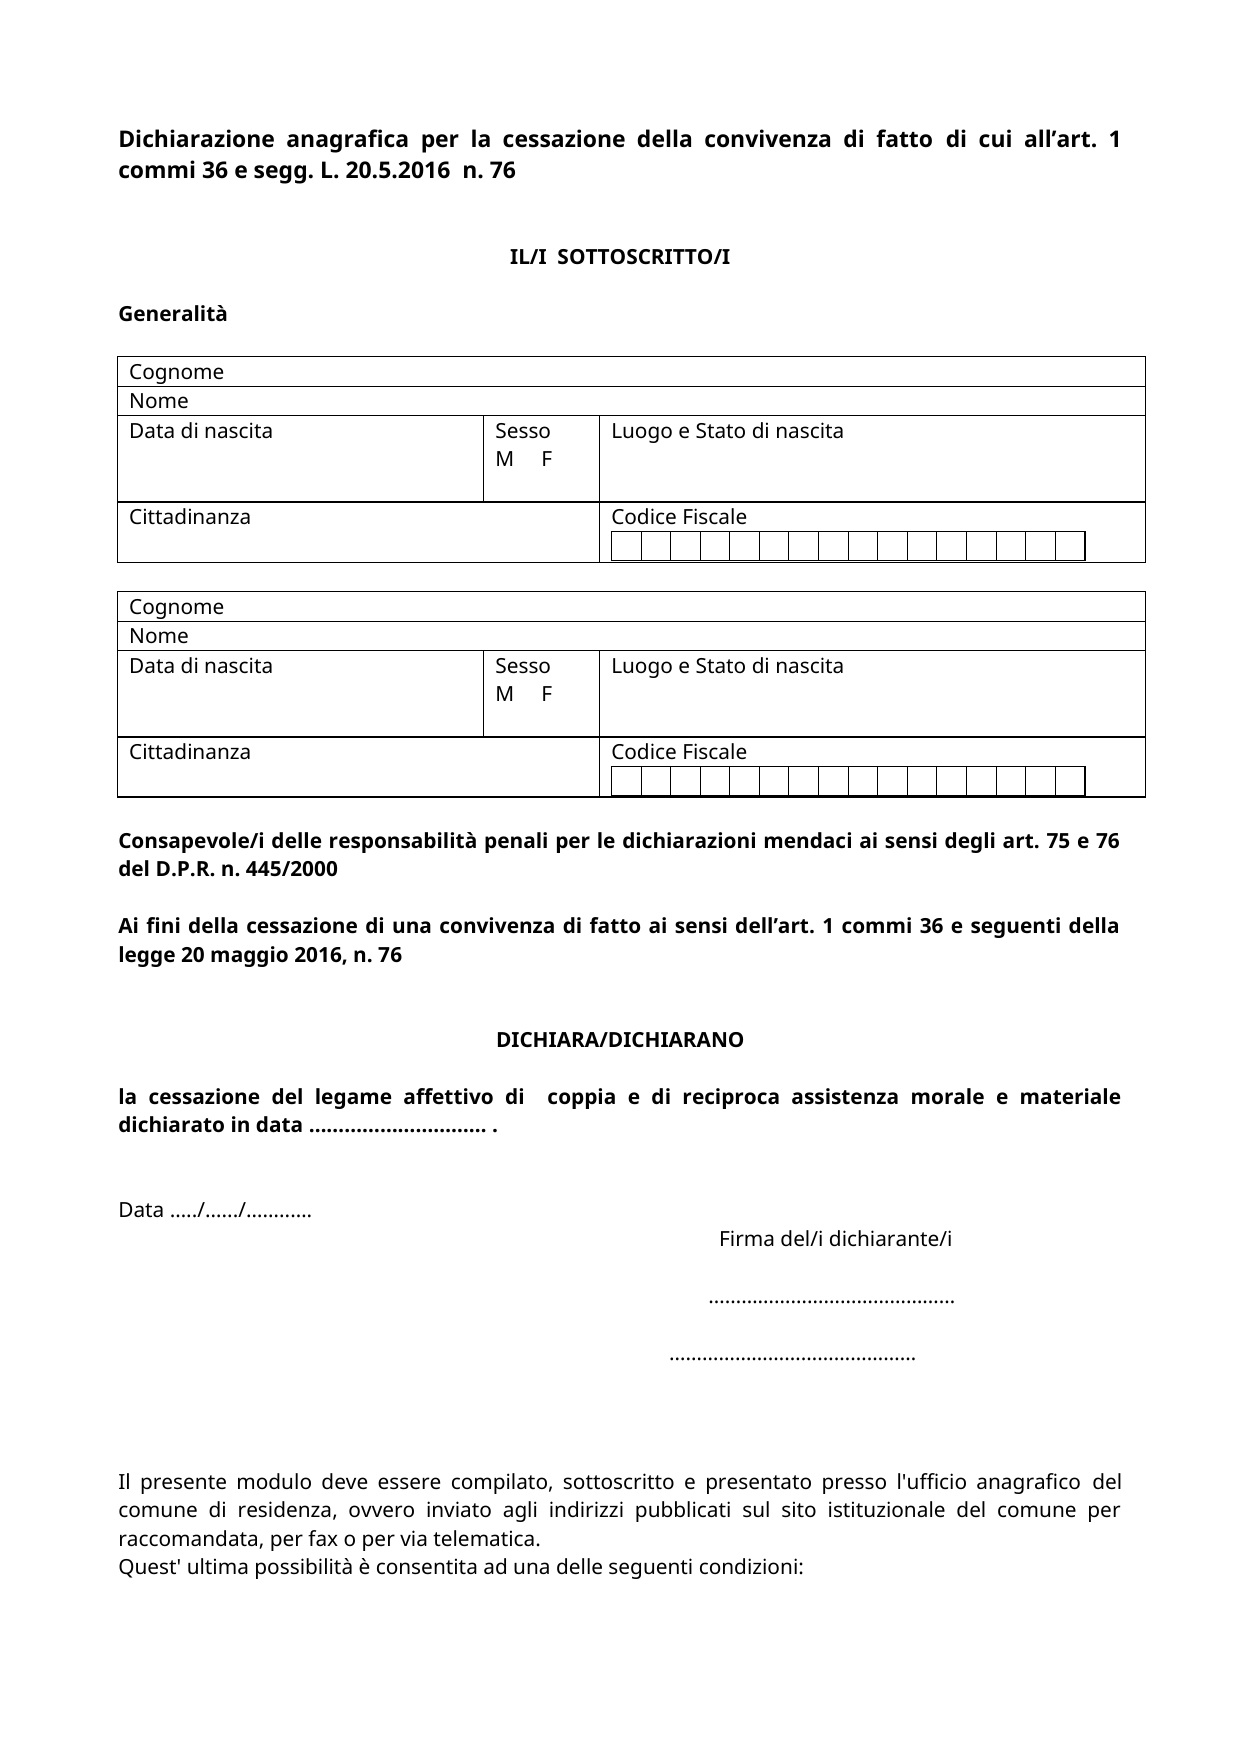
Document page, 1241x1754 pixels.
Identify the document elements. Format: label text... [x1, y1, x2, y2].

table_cell Data di nascita [118, 651, 483, 736]
table_cell Luogo e Stato di nascita [600, 651, 1145, 736]
text Ai fini della cessazione di una convivenza di fatto ai sensi dell’art. 1 commi 36 e seguenti della legge 20 maggio 2016, n. 76 [118, 911, 1122, 968]
text Firma del/i dichiarante/i [634, 1224, 1122, 1252]
table_header Cognome [118, 592, 1145, 621]
table_cell Codice Fiscale [600, 503, 1145, 562]
text ……………………………………… [634, 1281, 1122, 1309]
text Dichiarazione anagrafica per la cessazione della convivenza di fatto di cui all’art. 1 commi 36 e segg. L. 20.5.2016 n. 76 [118, 123, 1122, 185]
text la cessazione del legame affettivo di coppia e di reciproca assistenza morale e materiale dichiarato in data ………………………… . [118, 1082, 1122, 1139]
table_cell Cittadinanza [118, 503, 599, 562]
text Generalità [118, 299, 1122, 327]
text IL/I SOTTOSCRITTO/I [118, 242, 1122, 271]
table_cell Sesso M F [484, 416, 599, 501]
table_cell Nome [118, 622, 1145, 650]
table_cell Nome [118, 387, 1145, 415]
table_cell Codice Fiscale [600, 738, 1145, 796]
text Data …../….../……..…. [118, 1196, 1122, 1224]
text Il presente modulo deve essere compilato, sottoscritto e presentato presso l'ufficio anagrafico del comune di residenza, ovvero inviato agli indirizzi pubblicati sul sito istituzionale del comune per raccomandata, per fax o per via telematica. [118, 1467, 1122, 1552]
text Quest' ultima possibilità è consentita ad una delle seguenti condizioni: [118, 1552, 1122, 1581]
table_cell Luogo e Stato di nascita [600, 416, 1145, 501]
table_cell Sesso M F [484, 651, 599, 736]
text DICHIARA/DICHIARANO [118, 1025, 1122, 1053]
text ……………………………………… [487, 1338, 1122, 1367]
table_cell Cittadinanza [118, 738, 599, 796]
table_header Cognome [118, 357, 1145, 386]
table_cell Data di nascita [118, 416, 483, 501]
text Consapevole/i delle responsabilità penali per le dichiarazioni mendaci ai sensi degli art. 75 e 76 del D.P.R. n. 445/2000 [118, 826, 1122, 883]
